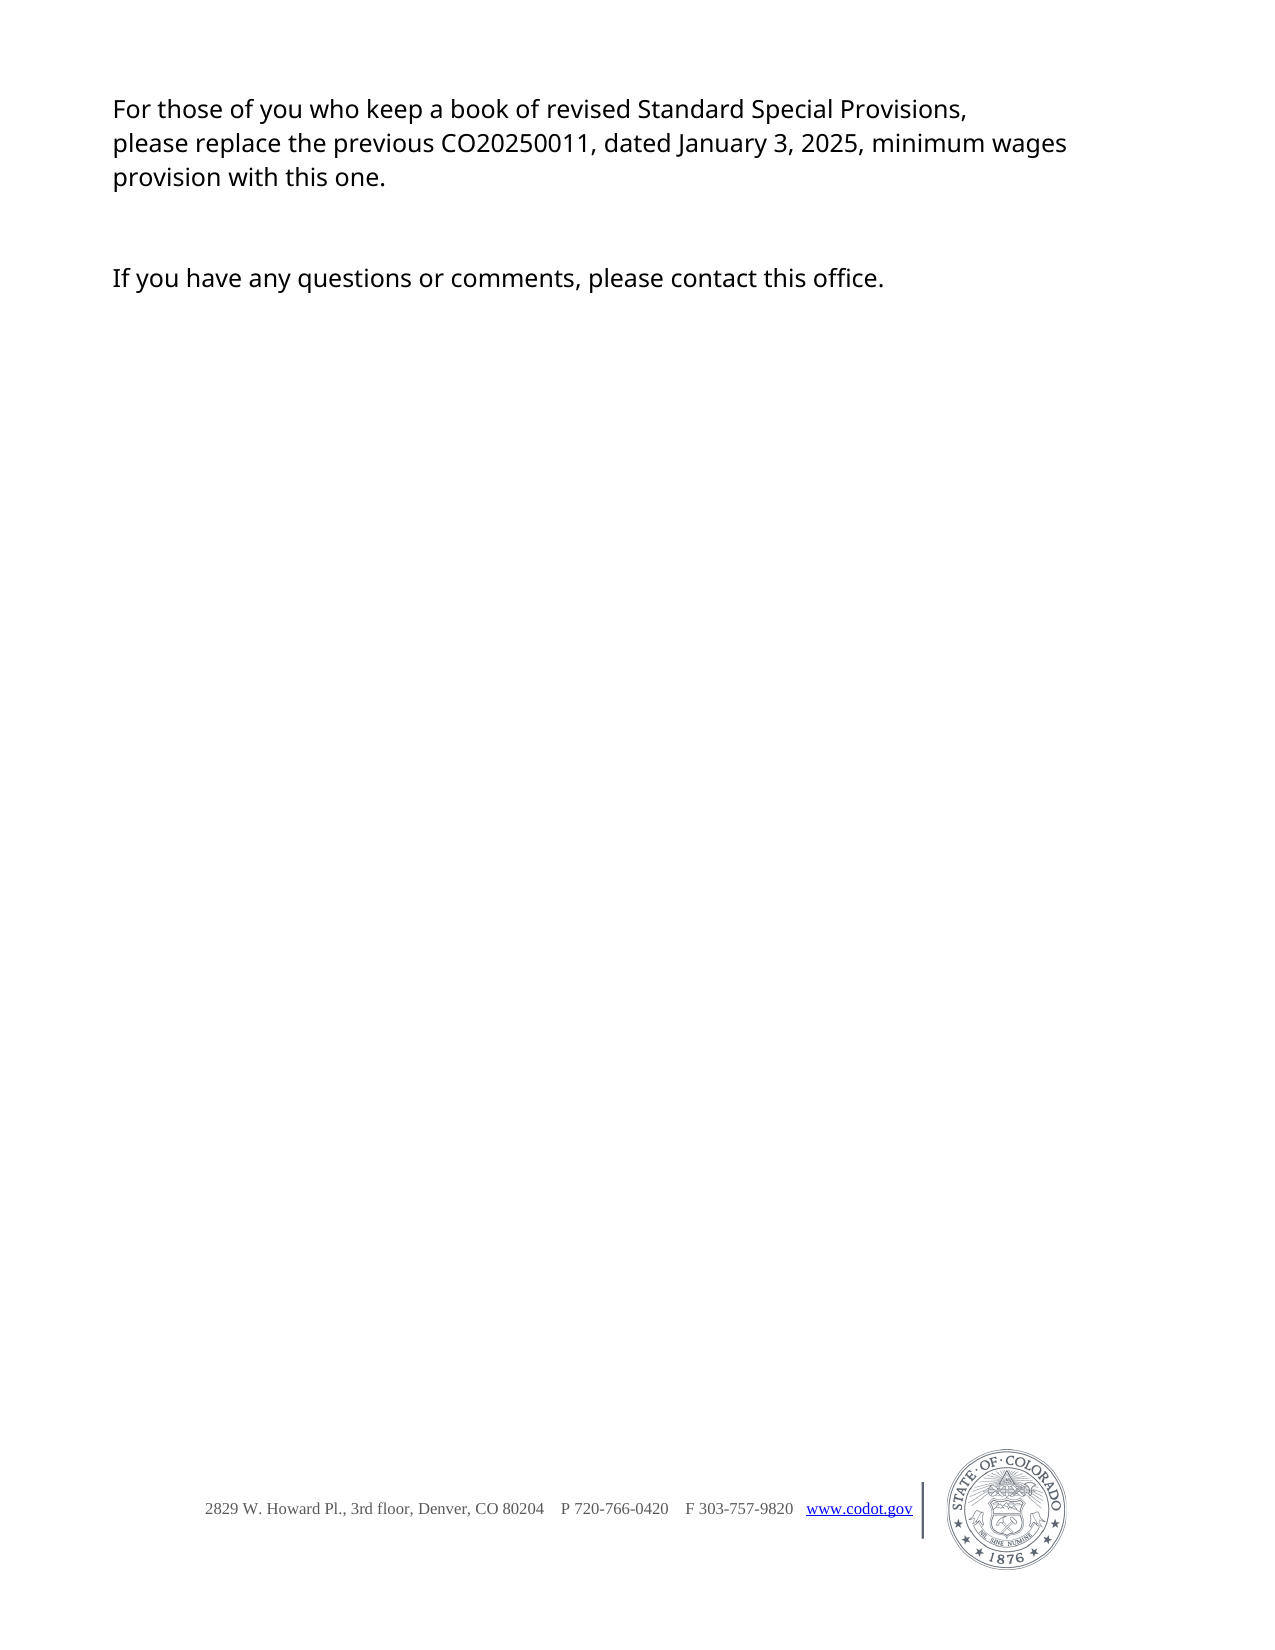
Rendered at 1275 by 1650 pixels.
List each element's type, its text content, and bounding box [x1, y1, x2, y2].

picture [946, 1449, 1067, 1570]
text For those of you who keep a book of revised Standard Special Provisions, please replace the previous CO20250011, dated January 3, 2025, minimum wages provision with this one. [112, 91, 1087, 194]
text If you have any questions or comments, please contact this office. [112, 261, 1087, 295]
